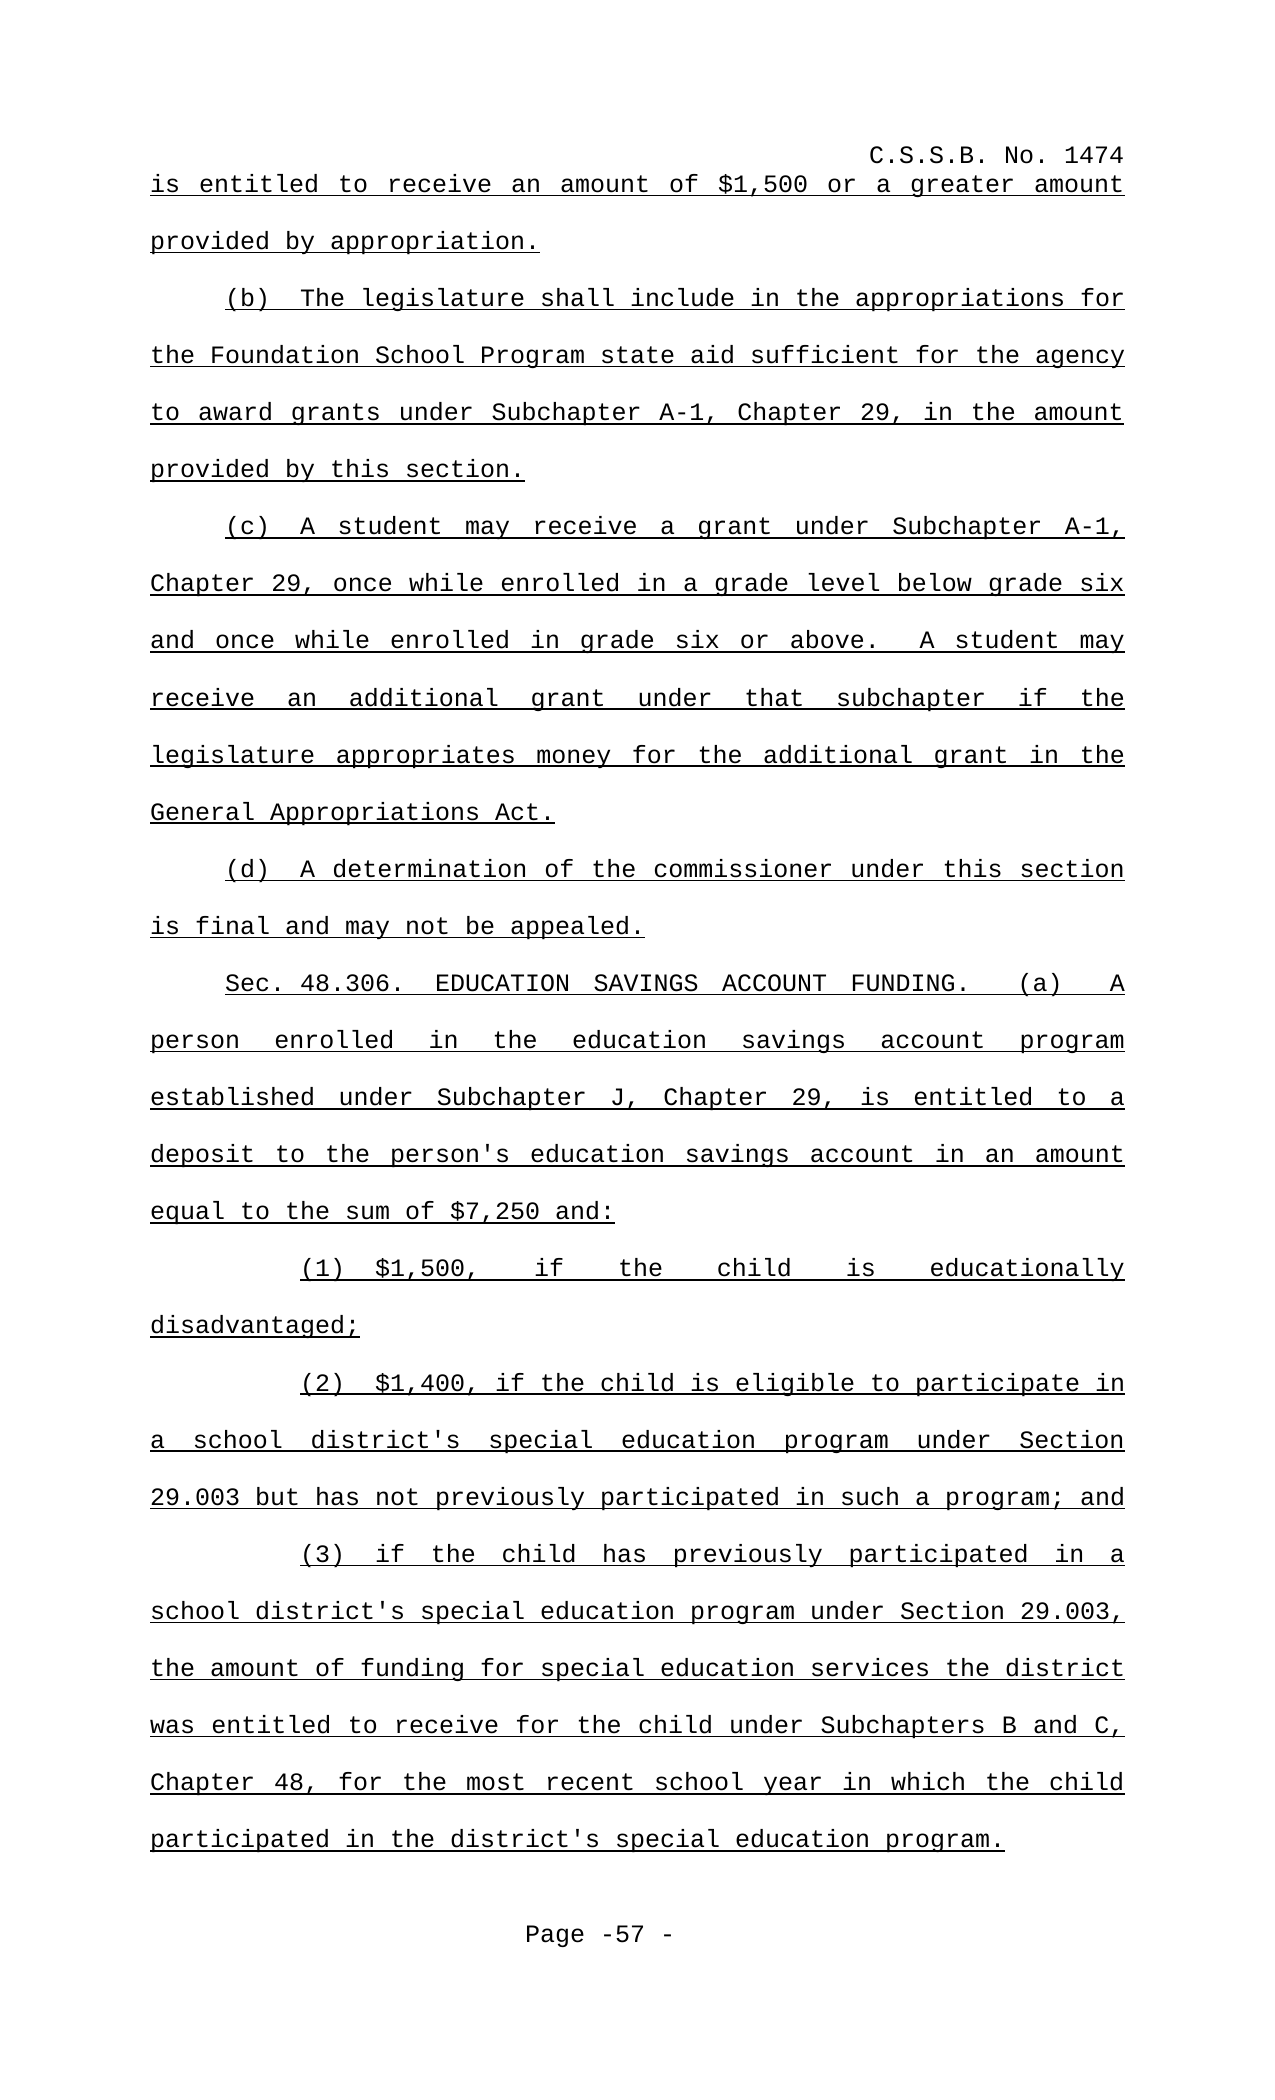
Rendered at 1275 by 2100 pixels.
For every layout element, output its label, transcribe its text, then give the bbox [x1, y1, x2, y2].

text (c) A student may receive a grant under Subchapter A-1, Chapter 29, once while enrolled in a grade level below grade six and once while enrolled in grade six or above. A student may receive an additional grant under that subchapter if the legislature appropriates money for the additional grant in the General Appropriations Act. [150, 710, 1125, 765]
text (b) The legislature shall include in the appropriations for the Foundation School Program state aid sufficient for the agency to award grants under Subchapter A-1, Chapter 29, in the amount provided by this section. [150, 285, 1125, 366]
text (c) A student may receive a grant under Subchapter A-1, Chapter 29, once while enrolled in a grade level below grade six and once while enrolled in grade six or above. A student may receive an additional grant under that subchapter if the legislature appropriates money for the additional grant in the General Appropriations Act. [150, 514, 1125, 594]
text (c) A student may receive a grant under Subchapter A-1, Chapter 29, once while enrolled in a grade level below grade six and once while enrolled in grade six or above. A student may receive an additional grant under that subchapter if the legislature appropriates money for the additional grant in the General Appropriations Act. [150, 653, 1125, 708]
text (d) A determination of the commissioner under this section is final and may not be appealed. [150, 856, 1125, 942]
text (c) A student may receive a grant under Subchapter A-1, Chapter 29, once while enrolled in a grade level below grade six and once while enrolled in grade six or above. A student may receive an additional grant under that subchapter if the legislature appropriates money for the additional grant in the General Appropriations Act. [150, 596, 1125, 651]
text Sec. 48.306. EDUCATION SAVINGS ACCOUNT FUNDING. (a) A person enrolled in the education savings account program established under Subchapter J, Chapter 29, is entitled to a deposit to the person's education savings account in an amount equal to the sum of $7,250 and: [150, 1110, 1125, 1165]
text (3) if the child has previously participated in a school district's special education program under Section 29.003, the amount of funding for special education services the district was entitled to receive for the child under Subchapters B and C, Chapter 48, for the most recent school year in which the child participated in the district's special education program. [150, 1541, 1125, 1622]
text (2) $1,400, if the child is eligible to participate in a school district's special education program under Section 29.003 but has not previously participated in such a program; and [150, 1370, 1125, 1450]
text (3) if the child has previously participated in a school district's special education program under Section 29.003, the amount of funding for special education services the district was entitled to receive for the child under Subchapters B and C, Chapter 48, for the most recent school year in which the child participated in the district's special education program. [150, 1680, 1125, 1736]
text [150, 171, 1125, 195]
text (2) $1,400, if the child is eligible to participate in a school district's special education program under Section 29.003 but has not previously participated in such a program; and [150, 1452, 1125, 1508]
text (3) if the child has previously participated in a school district's special education program under Section 29.003, the amount of funding for special education services the district was entitled to receive for the child under Subchapters B and C, Chapter 48, for the most recent school year in which the child participated in the district's special education program. [150, 1623, 1125, 1679]
text (b) The legislature shall include in the appropriations for the Foundation School Program state aid sufficient for the agency to award grants under Subchapter A-1, Chapter 29, in the amount provided by this section. [150, 367, 1125, 485]
text Sec. 48.306. EDUCATION SAVINGS ACCOUNT FUNDING. (a) A person enrolled in the education savings account program established under Subchapter J, Chapter 29, is entitled to a deposit to the person's education savings account in an amount equal to the sum of $7,250 and: [150, 970, 1125, 1051]
text Sec. 48.306. EDUCATION SAVINGS ACCOUNT FUNDING. (a) A person enrolled in the education savings account program established under Subchapter J, Chapter 29, is entitled to a deposit to the person's education savings account in an amount equal to the sum of $7,250 and: [150, 1167, 1125, 1227]
text (c) A student may receive a grant under Subchapter A-1, Chapter 29, once while enrolled in a grade level below grade six and once while enrolled in grade six or above. A student may receive an additional grant under that subchapter if the legislature appropriates money for the additional grant in the General Appropriations Act. [150, 767, 1125, 828]
text (1) $1,500, if the child is educationally disadvantaged; [150, 1256, 1125, 1341]
text Sec. 48.306. EDUCATION SAVINGS ACCOUNT FUNDING. (a) A person enrolled in the education savings account program established under Subchapter J, Chapter 29, is entitled to a deposit to the person's education savings account in an amount equal to the sum of $7,250 and: [150, 1052, 1125, 1108]
text (3) if the child has previously participated in a school district's special education program under Section 29.003, the amount of funding for special education services the district was entitled to receive for the child under Subchapters B and C, Chapter 48, for the most recent school year in which the child participated in the district's special education program. [150, 1795, 1125, 1855]
text (3) if the child has previously participated in a school district's special education program under Section 29.003, the amount of funding for special education services the district was entitled to receive for the child under Subchapters B and C, Chapter 48, for the most recent school year in which the child participated in the district's special education program. [150, 1737, 1125, 1793]
